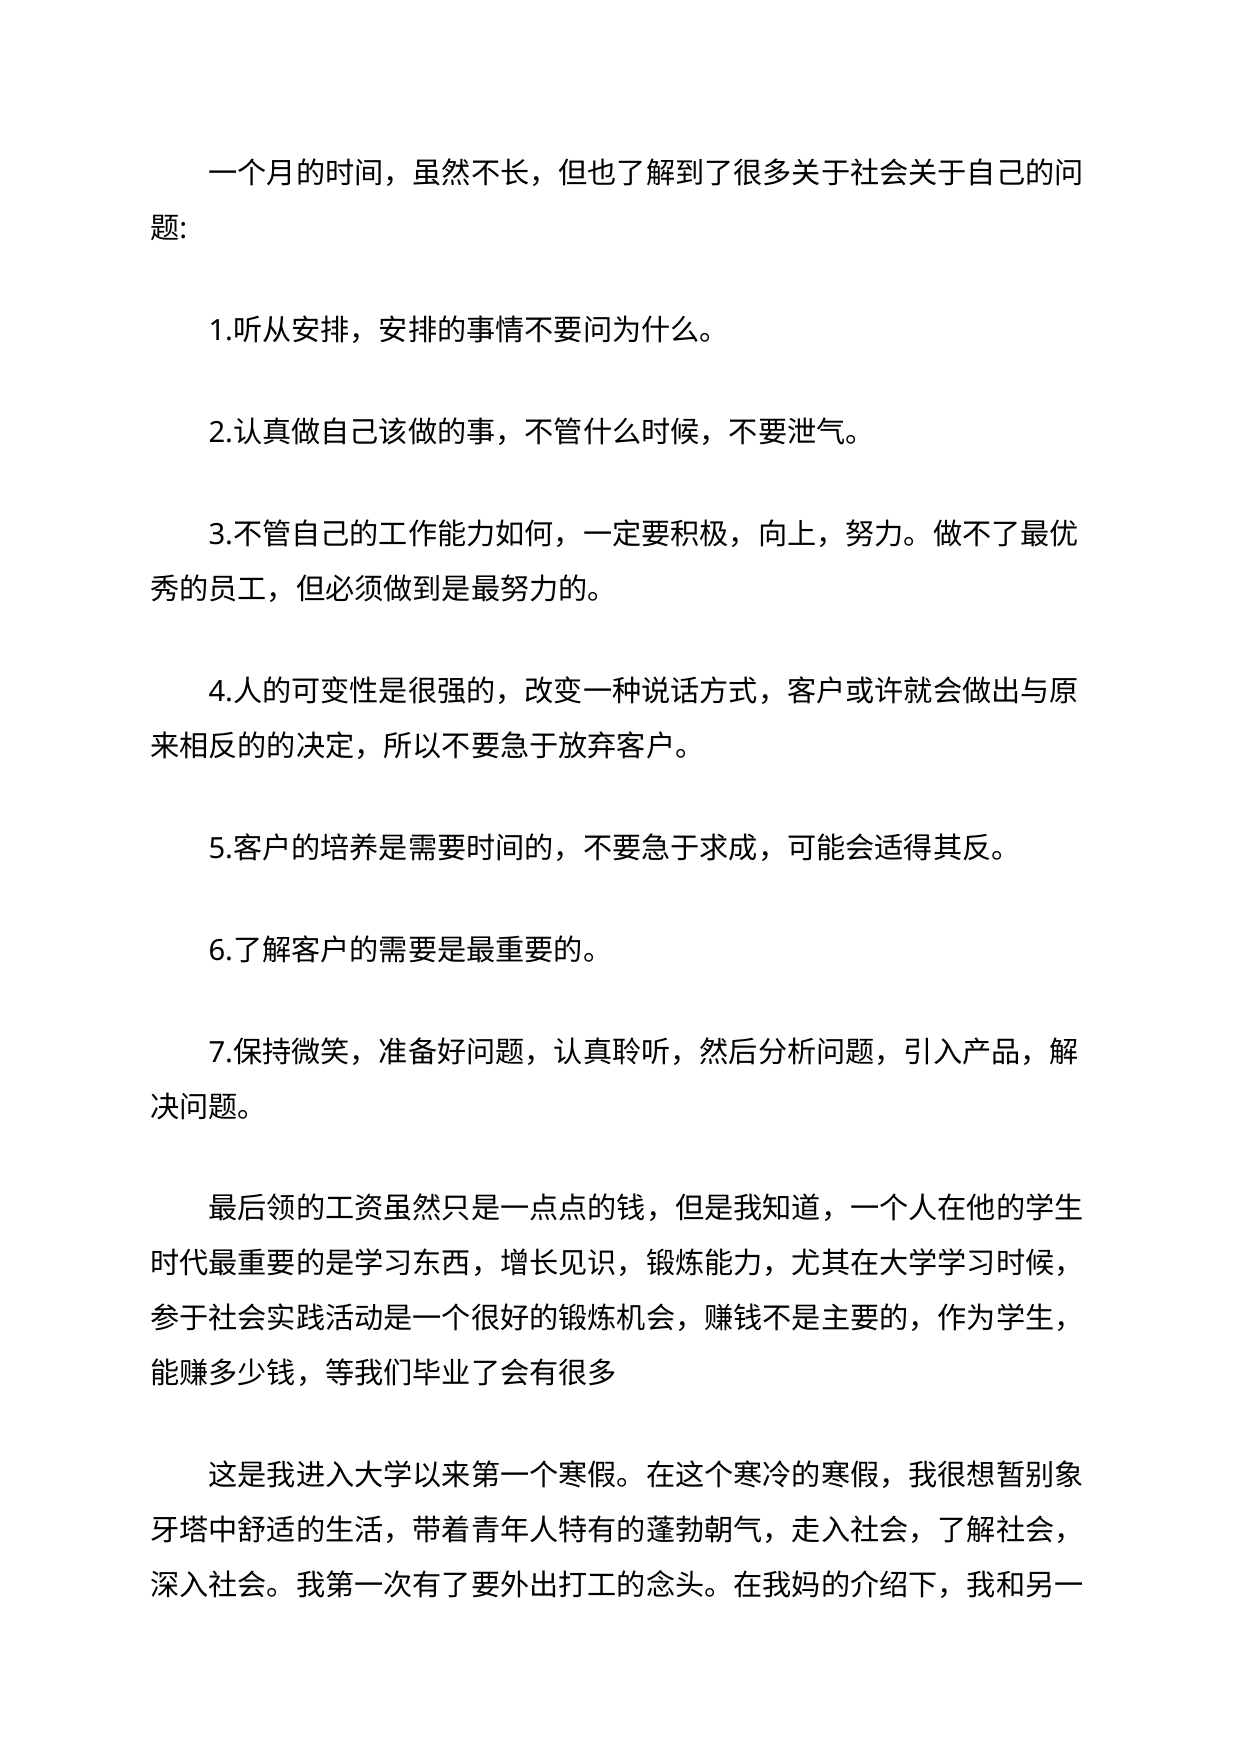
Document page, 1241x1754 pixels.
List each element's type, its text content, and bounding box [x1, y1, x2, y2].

text 7.保持微笑，准备好问题，认真聆听，然后分析问题，引入产品，解决问题。 [150, 1028, 1090, 1126]
text 一个月的时间，虽然不长，但也了解到了很多关于社会关于自己的问题: [150, 150, 1090, 247]
text 6.了解客户的需要是最重要的。 [150, 926, 1090, 969]
text 3.不管自己的工作能力如何，一定要积极，向上，努力。做不了最优秀的员工，但必须做到是最努力的。 [150, 511, 1090, 608]
text 最后领的工资虽然只是一点点的钱，但是我知道，一个人在他的学生时代最重要的是学习东西，增长见识，锻炼能力，尤其在大学学习时候，参于社会实践活动是一个很好的锻炼机会，赚钱不是主要的，作为学生，能赚多少钱，等我们毕业了会有很多 [150, 1185, 1090, 1392]
text 2.认真做自己该做的事，不管什么时候，不要泄气。 [150, 409, 1090, 451]
text 4.人的可变性是很强的，改变一种说话方式，客户或许就会做出与原来相反的的决定，所以不要急于放弃客户。 [150, 668, 1090, 765]
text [150, 1452, 1090, 1604]
text 5.客户的培养是需要时间的，不要急于求成，可能会适得其反。 [150, 824, 1090, 867]
text 1.听从安排，安排的事情不要问为什么。 [150, 307, 1090, 349]
